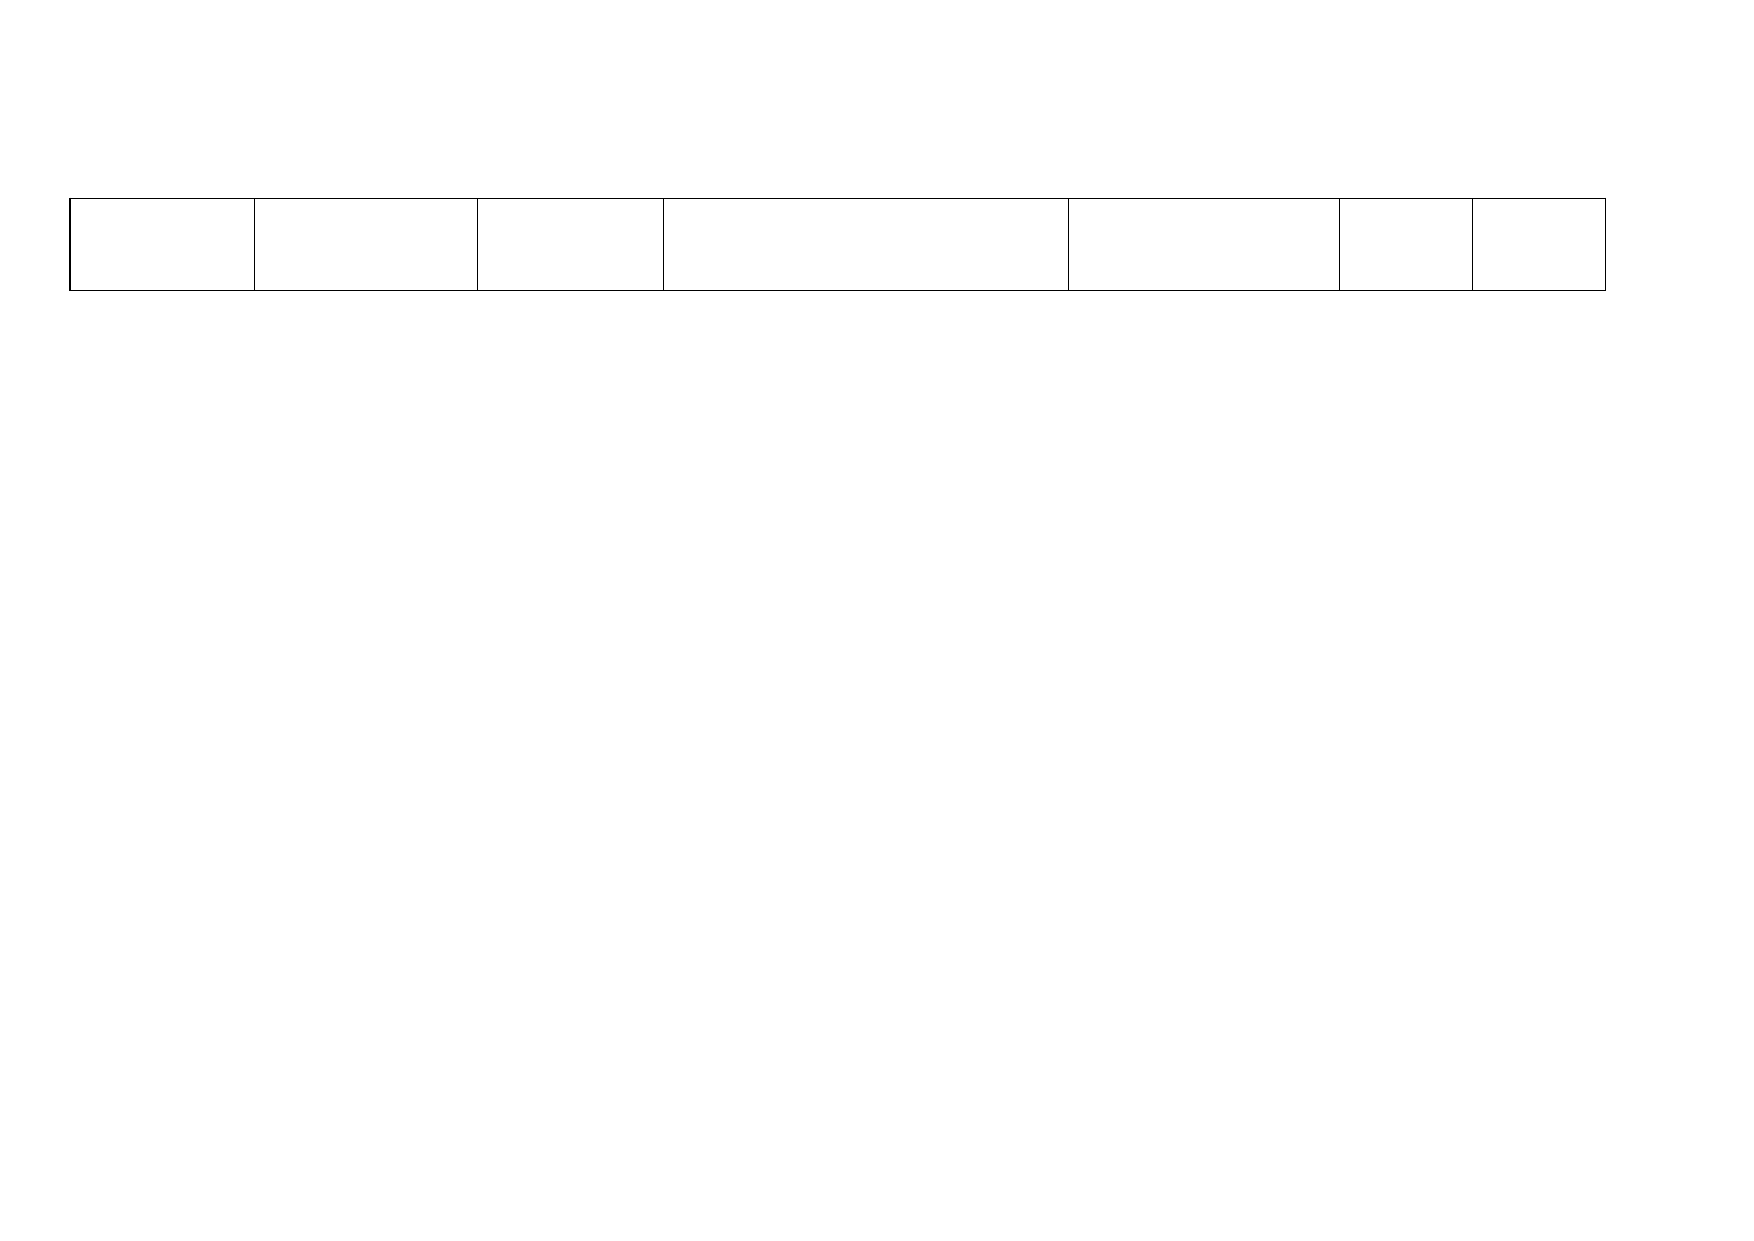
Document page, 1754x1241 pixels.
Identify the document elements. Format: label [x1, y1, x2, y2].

table_cell [1340, 199, 1472, 289]
table_cell [1473, 199, 1605, 289]
table_cell [664, 199, 1068, 289]
table_cell [255, 199, 477, 289]
table_cell [478, 199, 663, 289]
table_cell [71, 199, 254, 289]
table_cell [1069, 199, 1339, 289]
